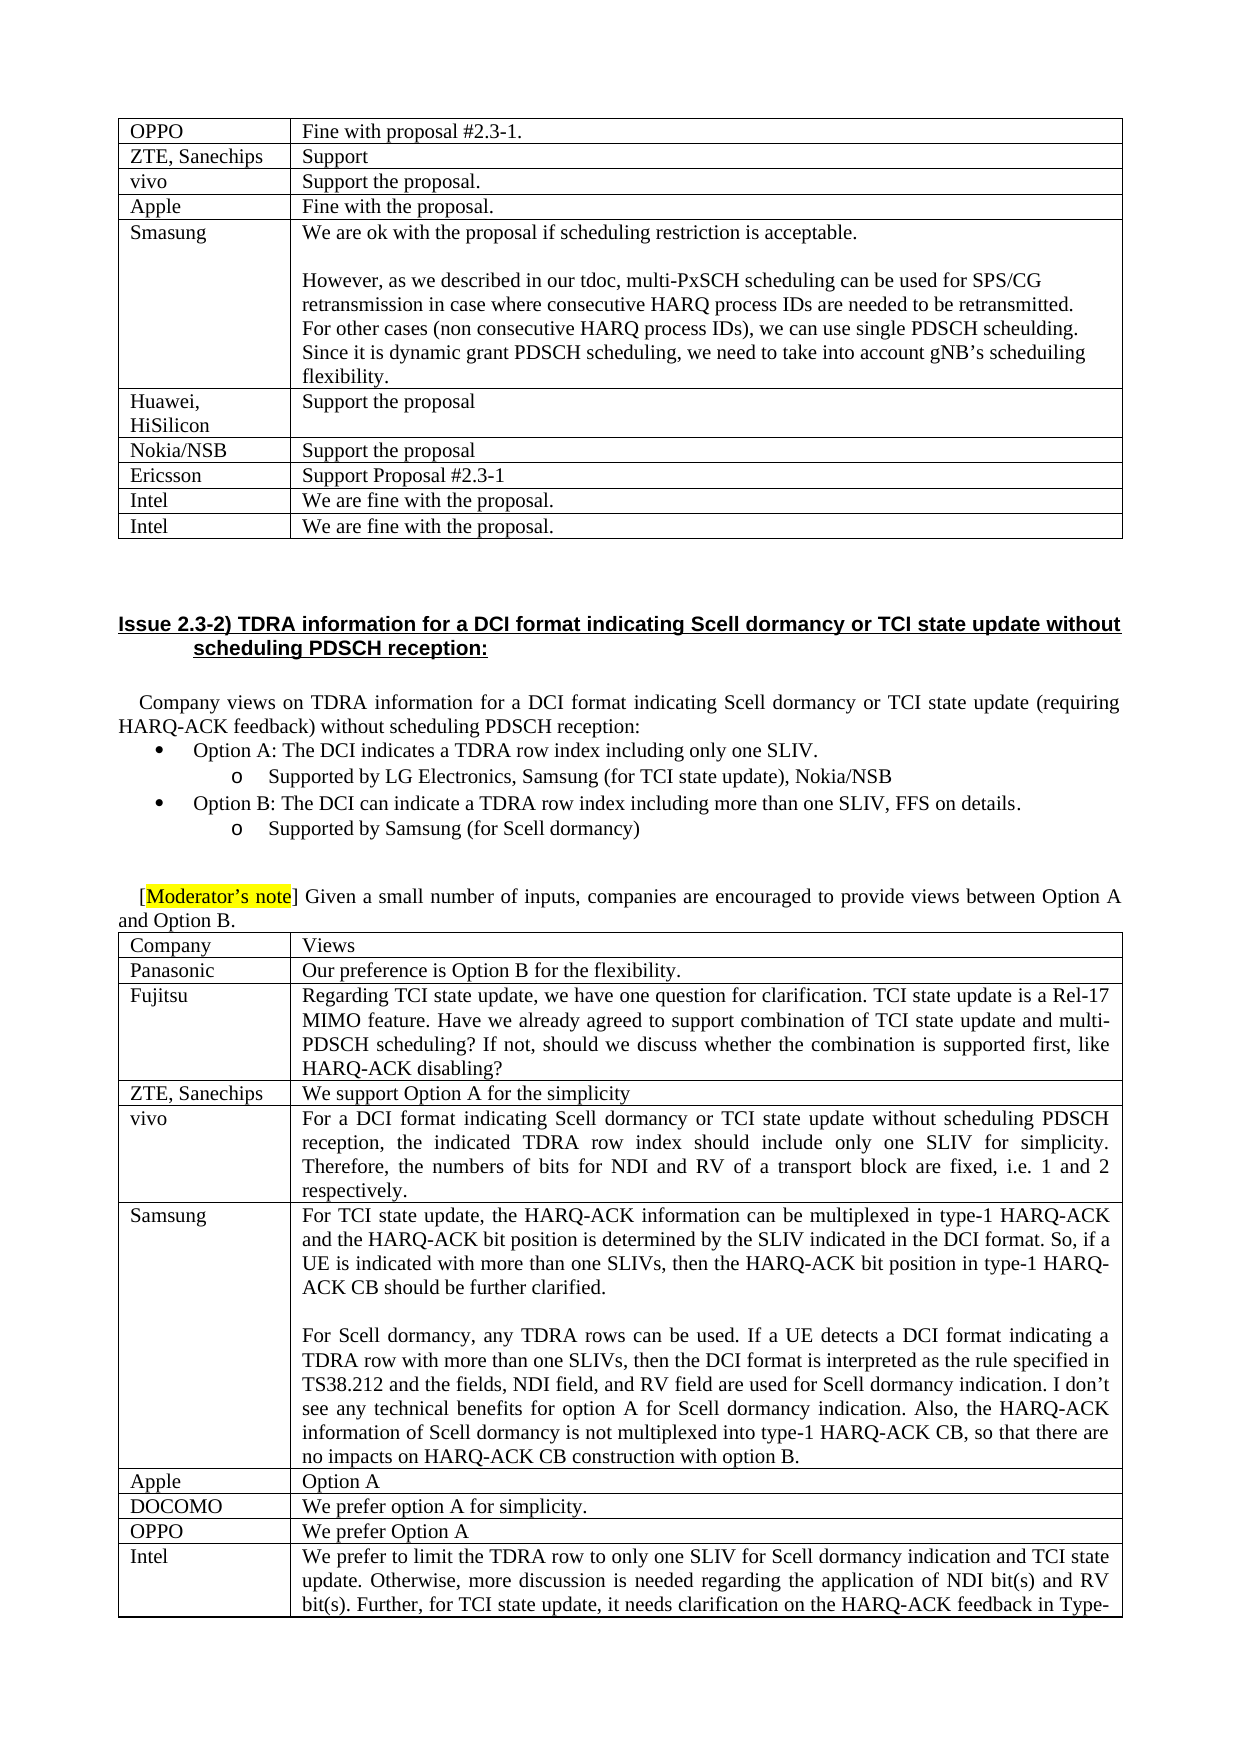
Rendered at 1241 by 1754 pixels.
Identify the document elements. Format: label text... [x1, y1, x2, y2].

table_cell We are ok with the proposal if scheduling restriction is acceptable. However, as we described in our tdoc, multi-PxSCH scheduling can be used for SPS/CG retransmission in case where consecutive HARQ process IDs are needed to be retransmitted. For other cases (non consecutive HARQ process IDs), we can use single PDSCH scheulding. Since it is dynamic grant PDSCH scheduling, we need to take into account gNB’s scheduiling flexibility. [291, 220, 1122, 388]
table_cell Huawei, HiSilicon [119, 389, 290, 437]
text [Moderator’s note] Given a small number of inputs, companies are encouraged to provide views between Option A and Option B. [118, 884, 1122, 932]
table_cell We prefer option A for simplicity. [291, 1494, 1122, 1518]
list Supported by LG Electronics, Samsung (for TCI state update), Nokia/NSB [231, 763, 1122, 789]
table_cell OPPO [119, 1519, 290, 1543]
table_cell Intel [119, 1544, 290, 1616]
table_cell Support the proposal. [291, 169, 1122, 193]
table_cell Fine with proposal #2.3-1. [291, 119, 1122, 143]
table_cell Support the proposal [291, 389, 1122, 437]
list Option A: The DCI indicates a TDRA row index including only one SLIV. [156, 738, 1122, 762]
table_cell Smasung [119, 220, 290, 388]
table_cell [291, 1544, 1122, 1616]
table_cell Option A [291, 1469, 1122, 1493]
table_cell Intel [119, 514, 290, 538]
subtitle Issue 2.3-2) TDRA information for a DCI format indicating Scell dormancy or TCI state update without scheduling PDSCH reception: [118, 634, 1122, 660]
table_cell We are fine with the proposal. [291, 489, 1122, 512]
list Supported by Samsung (for Scell dormancy) [231, 816, 1122, 842]
table_cell Fujitsu [119, 984, 290, 1080]
table_cell Panasonic [119, 958, 290, 982]
table_cell Fine with the proposal. [291, 195, 1122, 218]
table_cell Regarding TCI state update, we have one question for clarification. TCI state update is a Rel-17 MIMO feature. Have we already agreed to support combination of TCI state update and multi-PDSCH scheduling? If not, should we discuss whether the combination is supported first, like HARQ-ACK disabling? [291, 984, 1122, 1080]
table_cell Nokia/NSB [119, 438, 290, 462]
table_cell vivo [119, 1106, 290, 1202]
table_cell For a DCI format indicating Scell dormancy or TCI state update without scheduling PDSCH reception, the indicated TDRA row index should include only one SLIV for simplicity. Therefore, the numbers of bits for NDI and RV of a transport block are fixed, i.e. 1 and 2 respectively. [291, 1106, 1122, 1202]
table_cell For TCI state update, the HARQ-ACK information can be multiplexed in type-1 HARQ-ACK and the HARQ-ACK bit position is determined by the SLIV indicated in the DCI format. So, if a UE is indicated with more than one SLIVs, then the HARQ-ACK bit position in type-1 HARQ-ACK CB should be further clarified. For Scell dormancy, any TDRA rows can be used. If a UE detects a DCI format indicating a TDRA row with more than one SLIVs, then the DCI format is interpreted as the rule specified in TS38.212 and the fields, NDI field, and RV field are used for Scell dormancy indication. I don’t see any technical benefits for option A for Scell dormancy indication. Also, the HARQ-ACK information of Scell dormancy is not multiplexed into type-1 HARQ-ACK CB, so that there are no impacts on HARQ-ACK CB construction with option B. [291, 1203, 1122, 1468]
table_cell Samsung [119, 1203, 290, 1468]
table_cell Support Proposal #2.3-1 [291, 463, 1122, 487]
table_header Company [119, 933, 290, 957]
table_cell Support the proposal [291, 438, 1122, 462]
table_cell DOCOMO [119, 1494, 290, 1518]
table_cell Support [291, 144, 1122, 168]
table_cell ZTE, Sanechips [119, 1081, 290, 1105]
table_cell We are fine with the proposal. [291, 514, 1122, 538]
table_cell We support Option A for the simplicity [291, 1081, 1122, 1105]
subtitle Issue 2.3-2) TDRA information for a DCI format indicating Scell dormancy or TCI state update without scheduling PDSCH reception: [118, 612, 1122, 633]
table_cell ZTE, Sanechips [119, 144, 290, 168]
table_cell Apple [119, 1469, 290, 1493]
table_cell Ericsson [119, 463, 290, 487]
table_cell We prefer Option A [291, 1519, 1122, 1543]
text Company views on TDRA information for a DCI format indicating Scell dormancy or TCI state update (requiring HARQ-ACK feedback) without scheduling PDSCH reception: [118, 690, 1122, 738]
table_cell Apple [119, 195, 290, 218]
table_cell OPPO [119, 119, 290, 143]
table_cell vivo [119, 169, 290, 193]
table_cell Our preference is Option B for the flexibility. [291, 958, 1122, 982]
table_header Views [291, 933, 1122, 957]
list Option B: The DCI can indicate a TDRA row index including more than one SLIV, FFS on details. [156, 791, 1122, 815]
table_cell Intel [119, 489, 290, 512]
